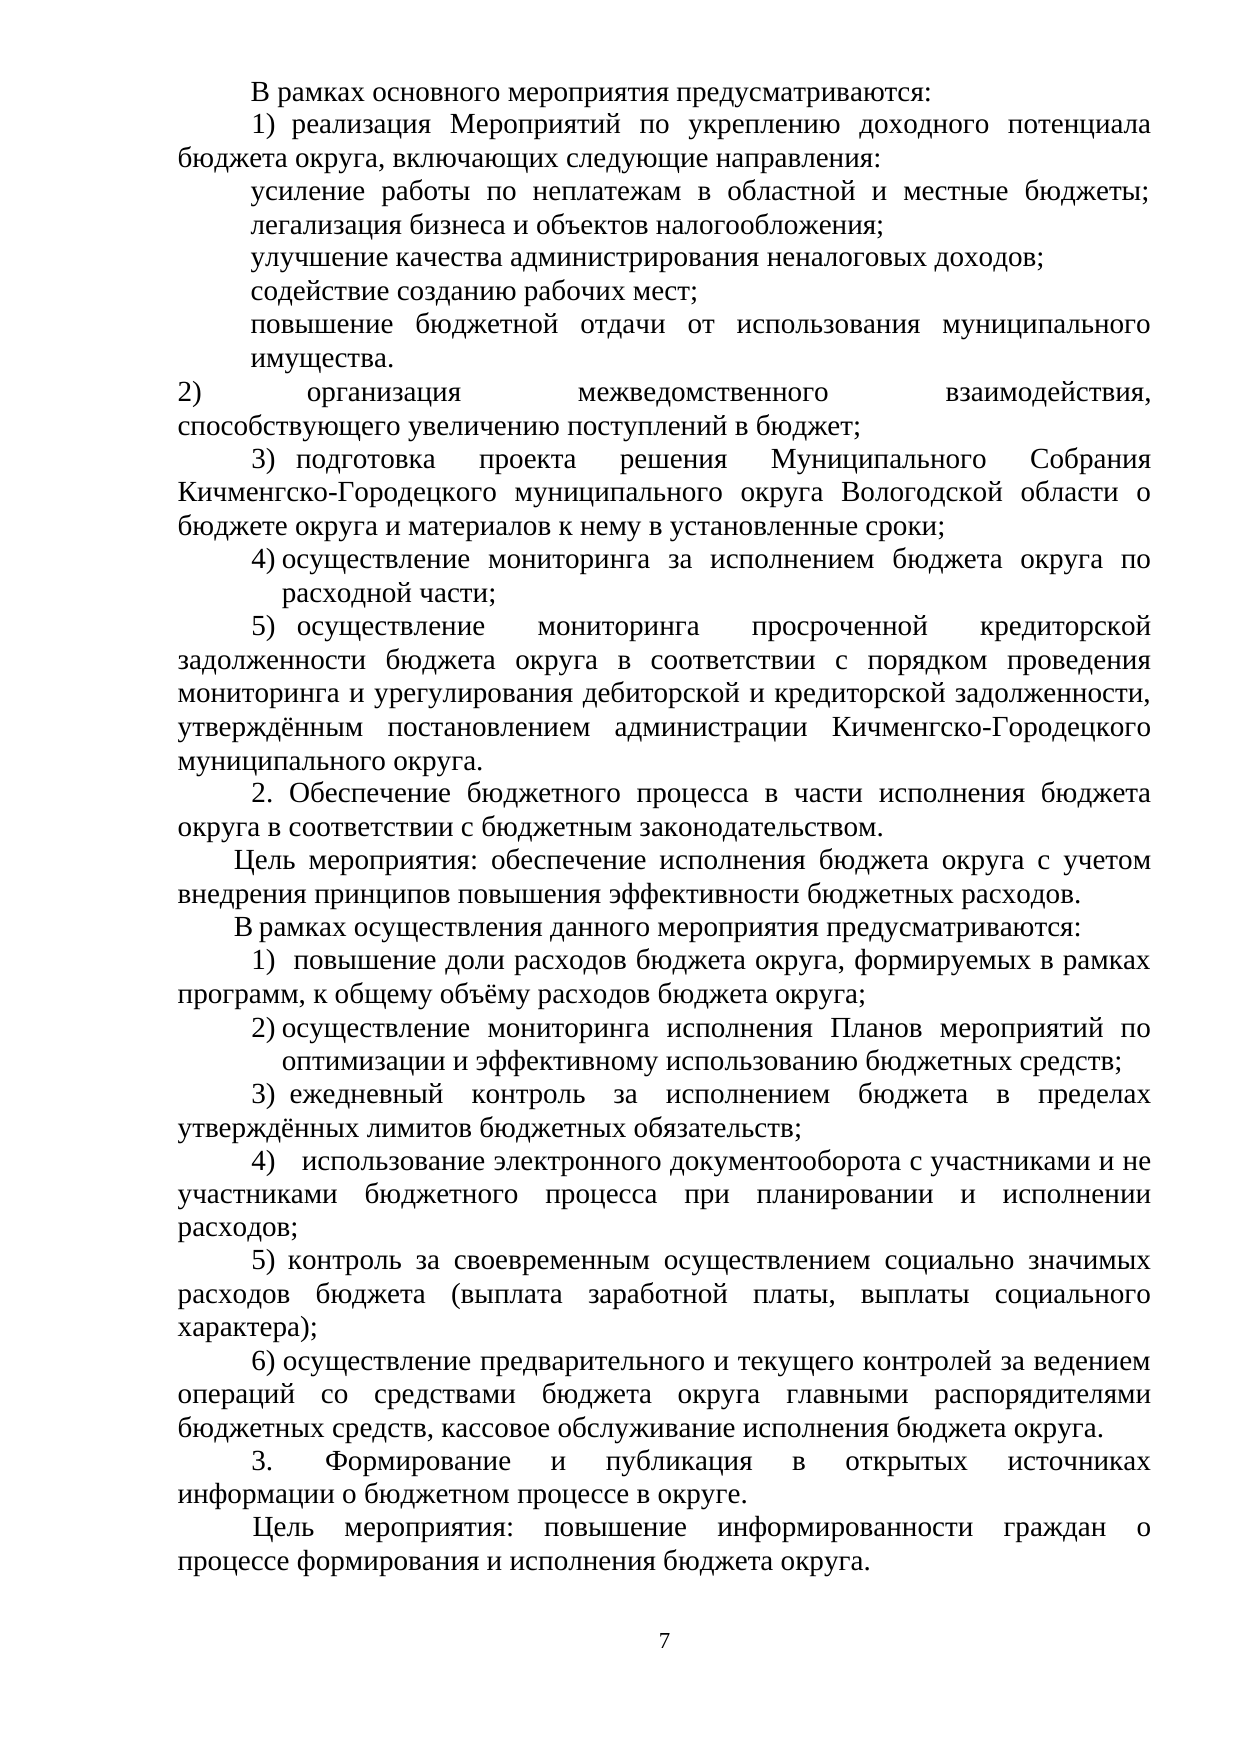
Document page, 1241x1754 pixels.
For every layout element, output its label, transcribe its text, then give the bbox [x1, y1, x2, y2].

text улучшение качества администрирования неналоговых доходов; [250, 240, 1150, 273]
text усиление работы по неплатежам в областной и местные бюджеты; легализация бизнеса и объектов налогообложения; [250, 174, 1150, 240]
list осуществление предварительного и текущего контролей за ведением операций со средствами бюджета округа главными распорядителями бюджетных средств, кассовое обслуживание исполнения бюджета округа. [177, 1343, 1152, 1444]
list рамках осуществления данного мероприятия предусматриваются: [233, 909, 1152, 943]
list реализация Мероприятий по укреплению доходного потенциала бюджета округа, включающих следующие направления: [177, 107, 1152, 174]
text Цель мероприятия: повышение информированности граждан о процессе формирования и исполнения бюджета округа. [177, 1510, 1152, 1577]
list повышение доли расходов бюджета округа, формируемых в рамках программ, к общему объёму расходов бюджета округа; [177, 943, 1152, 1009]
list подготовка проекта решения Муниципального Собрания Кичменгско-Городецкого муниципального округа Вологодской области о бюджете округа и материалов к нему в установленные сроки; [177, 442, 1152, 541]
list ежедневный контроль за исполнением бюджета в пределах утверждённых лимитов бюджетных обязательств; [177, 1077, 1152, 1143]
text содействие созданию рабочих мест; [250, 273, 960, 307]
text Цель мероприятия: обеспечение исполнения бюджета округа с учетом внедрения принципов повышения эффективности бюджетных расходов. [177, 843, 1152, 909]
text В рамках основного мероприятия предусматриваются: [250, 74, 1152, 107]
list контроль за своевременным осуществлением социально значимых расходов бюджета (выплата заработной платы, выплаты социального характера); [177, 1243, 1152, 1343]
text 2. Обеспечение бюджетного процесса в части исполнения бюджета округа в соответствии с бюджетным законодательством. [177, 776, 1152, 843]
list осуществление мониторинга просроченной кредиторской задолженности бюджета округа в соответствии с порядком проведения мониторинга и урегулирования дебиторской и кредиторской задолженности, утверждённым постановлением администрации Кичменгско-Городецкого муниципального округа. [177, 608, 1152, 776]
list осуществление мониторинга исполнения Планов мероприятий по оптимизации и эффективному использованию бюджетных средств; [251, 1010, 1152, 1077]
list Формирование и публикация в открытых источниках информации о бюджетном процессе в округе. [177, 1444, 1152, 1510]
list организация межведомственного взаимодействия, способствующего увеличению поступлений в бюджет; [177, 375, 1152, 441]
text повышение бюджетной отдачи от использования муниципального имущества. [250, 307, 1152, 374]
list использование электронного документооборота с участниками и не участниками бюджетного процесса при планировании и исполнении расходов; [177, 1143, 1152, 1243]
list осуществление мониторинга за исполнением бюджета округа по расходной части; [251, 541, 1152, 608]
